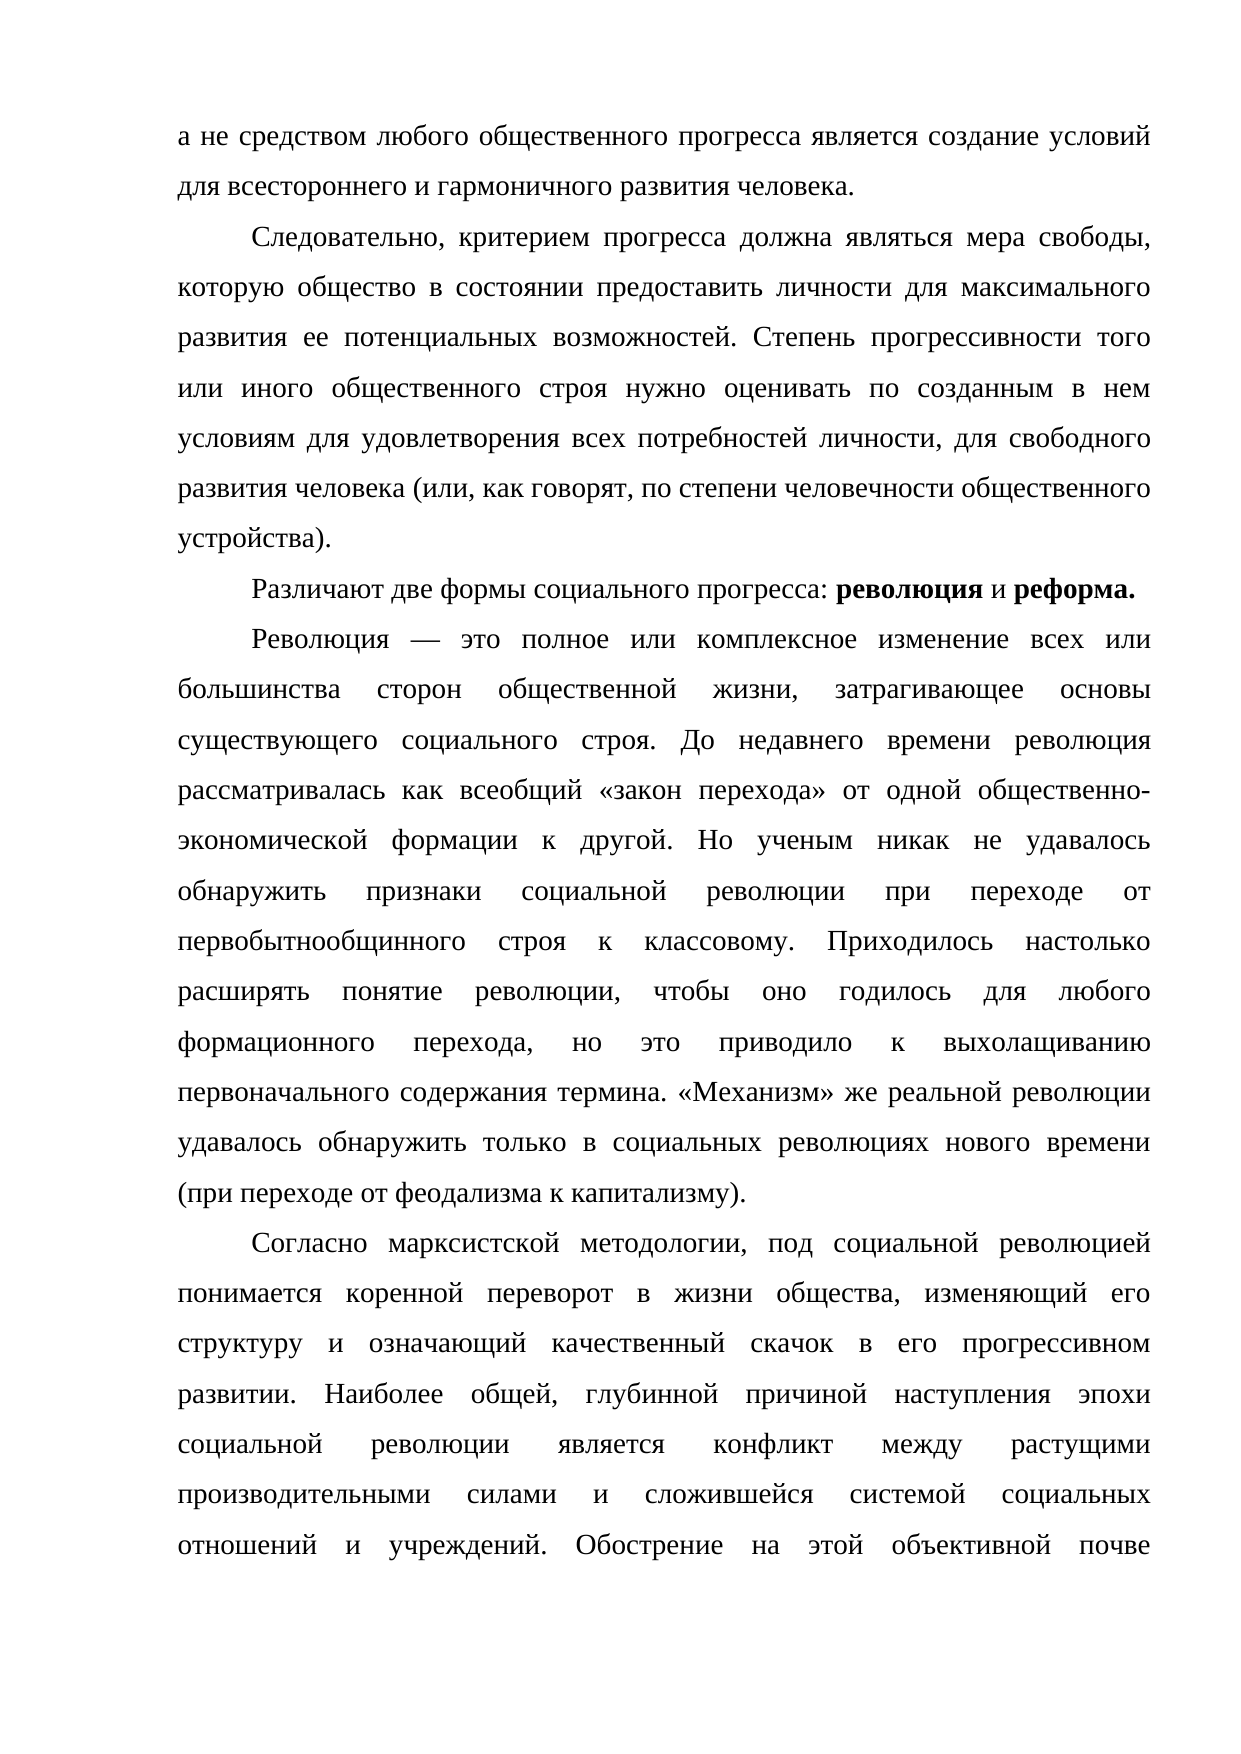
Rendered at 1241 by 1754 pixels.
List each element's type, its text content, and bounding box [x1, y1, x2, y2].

text Следовательно, критерием прогресса должна являться мера свободы, которую общество в состоянии предоставить личности для максимального развития ее потенциальных возможностей. Степень прогрессивности того или иного общественного строя нужно оценивать по созданным в нем условиям для удовлетворения всех потребностей личности, для свободного развития человека (или, как говорят, по степени человечности общественного устройства). [177, 219, 1152, 554]
text Революция — это полное или комплексное изменение всех или большинства сторон общественной жизни, затрагивающее основы существующего социального строя. До недавнего времени революция рассматривалась как всеобщий «закон перехода» от одной общественно-экономической формации к другой. Но ученым никак не удавалось обнаружить признаки социальной революции при переходе от первобытнообщинного строя к классовому. Приходилось настолько расширять понятие революции, чтобы оно годилось для любого формационного перехода, но это приводило к выхолащиванию первоначального содержания термина. «Механизм» же реальной революции удавалось обнаружить только в социальных революциях нового времени (при переходе от феодализма к капитализму). [177, 621, 1152, 1208]
text Различают две формы социального прогресса: революция и реформа. [177, 571, 1152, 604]
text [177, 1225, 1152, 1560]
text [177, 118, 1152, 202]
